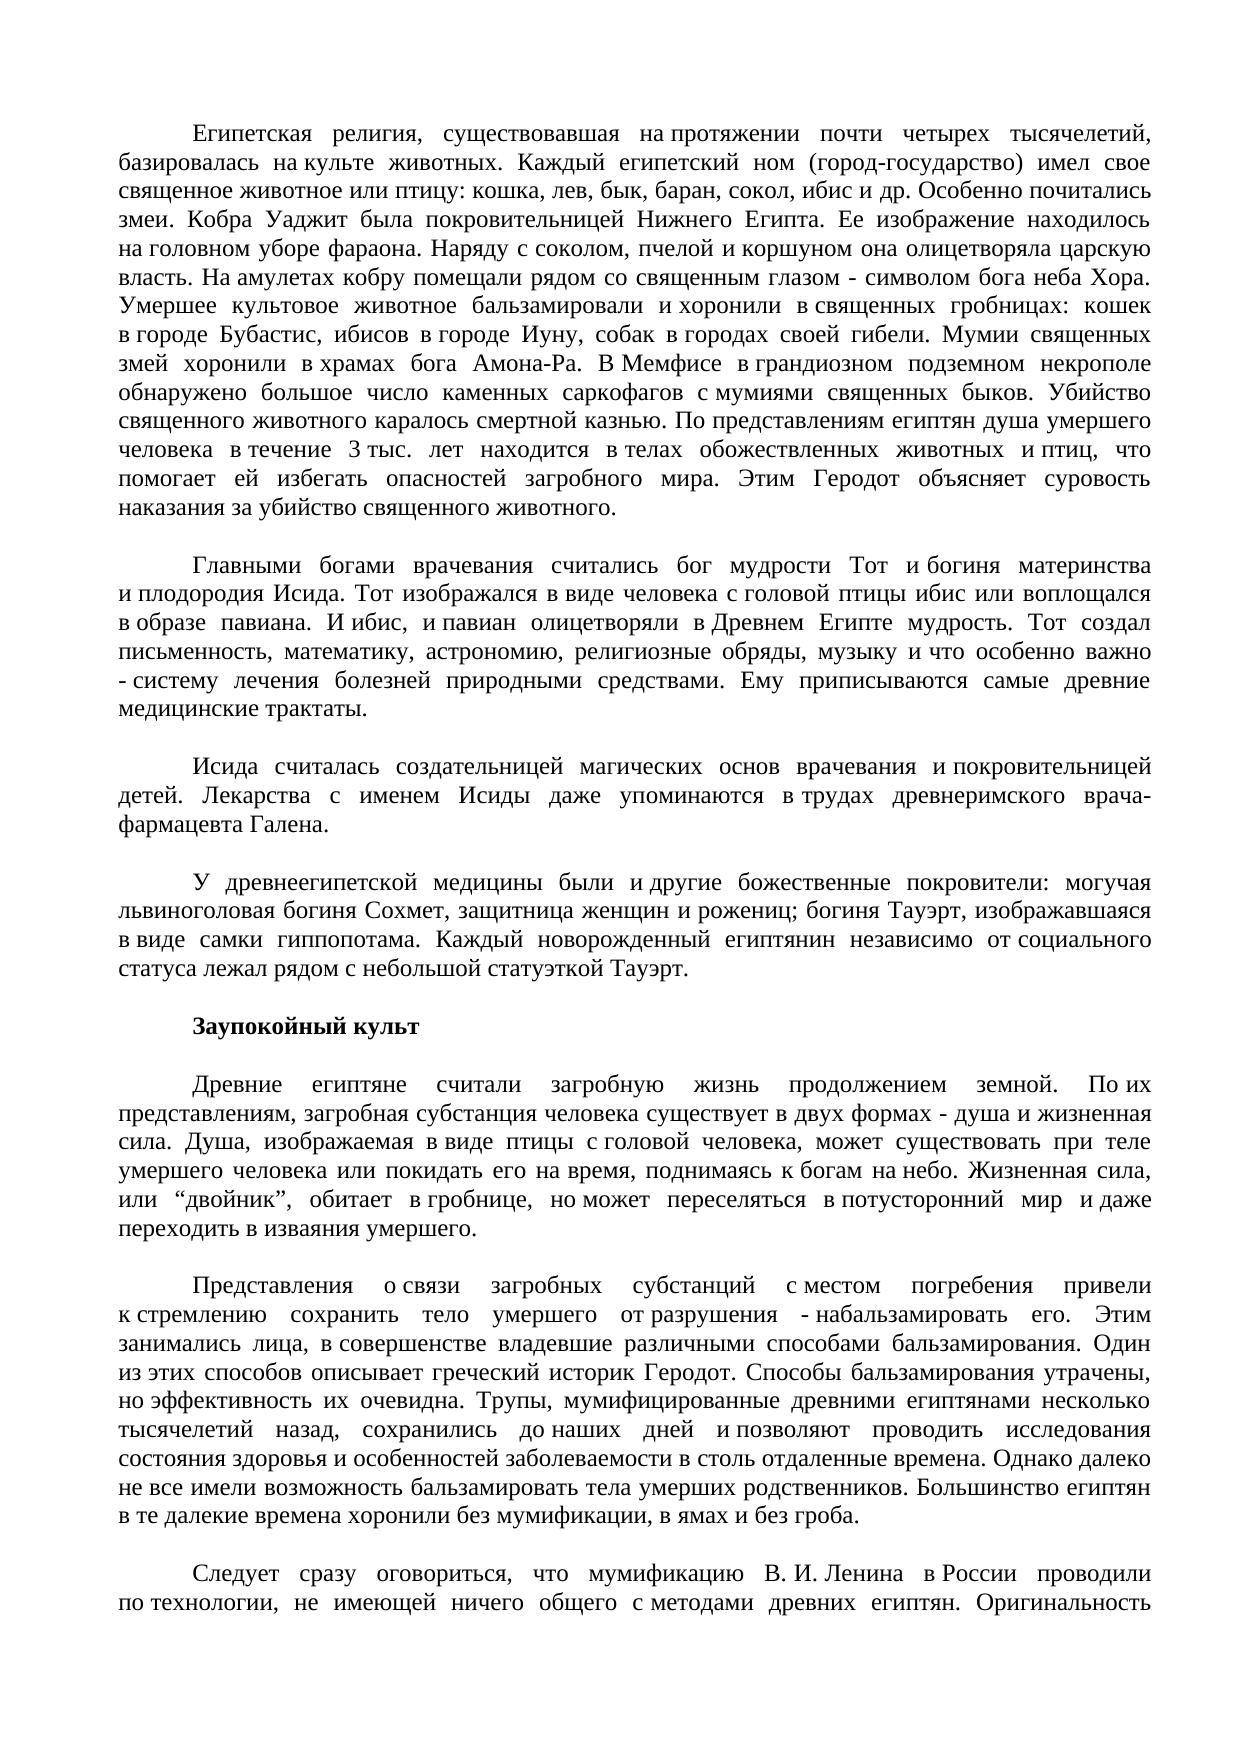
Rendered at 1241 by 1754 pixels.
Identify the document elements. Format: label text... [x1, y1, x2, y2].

text Представления о связи загробных субстанций с местом погребения привели к стремлению сохранить тело умершего от разрушения - набальзамировать его. Этим занимались лица, в совершенстве владевшие различными способами бальзамирования. Один из этих способов описывает греческий историк Геродот. Способы бальзамирования утрачены, но эффективность их очевидна. Трупы, мумифицированные древними египтянами несколько тысячелетий назад, сохранились до наших дней и позволяют проводить исследования состояния здоровья и особенностей заболеваемости в столь отдаленные времена. Однако далеко не все имели возможность бальзамировать тела умерших родственников. Большинство египтян в те далекие времена хоронили без мумификации, в ямах и без гроба. [118, 1271, 1152, 1529]
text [118, 1558, 1152, 1616]
text Исида считалась создательницей магических основ врачевания и покровительницей детей. Лекарства с именем Исиды даже упоминаются в трудах древнеримского врача-фармацевта Галена. [118, 751, 1152, 838]
text Египетская религия, существовавшая на протяжении почти четырех тысячелетий, базировалась на культе животных. Каждый египетский ном (город-государство) имел свое священное животное или птицу: кошка, лев, бык, баран, сокол, ибис и др. Особенно почитались змеи. Кобра Уаджит была покровительницей Нижнего Египта. Ее изображение находилось на головном уборе фараона. Наряду с соколом, пчелой и коршуном она олицетворяла царскую власть. На амулетах кобру помещали рядом со священным глазом - символом бога неба Хора. Умершее культовое животное бальзамировали и хоронили в священных гробницах: кошек в городе Бубастис, ибисов в городе Иуну, собак в городах своей гибели. Мумии священных змей хоронили в храмах бога Амона-Ра. В Мемфисе в грандиозном подземном некрополе обнаружено большое число каменных саркофагов с мумиями священных быков. Убийство священного животного каралось смертной казнью. По представлениям египтян душа умершего человека в течение 3 тыс. лет находится в телах обожествленных животных и птиц, что помогает ей избегать опасностей загробного мира. Этим Геродот объясняет суровость наказания за убийство священного животного. [118, 118, 1152, 521]
text Древние египтяне считали загробную жизнь продолжением земной. По их представлениям, загробная субстанция человека существует в двух формах - душа и жизненная сила. Душа, изображаемая в виде птицы с головой человека, может существовать при теле умершего человека или покидать его на время, поднимаясь к богам на небо. Жизненная сила, или “двойник”, обитает в гробнице, но может переселяться в потусторонний мир и даже переходить в изваяния умершего. [118, 1069, 1152, 1241]
text Заупокойный культ [118, 1011, 1152, 1040]
text У древнеегипетской медицины были и другие божественные покровители: могучая львиноголовая богиня Сохмет, защитница женщин и рожениц; богиня Тауэрт, изображавшаяся в виде самки гиппопотама. Каждый новорожденный египтянин независимо от социального статуса лежал рядом с небольшой статуэткой Тауэрт. [118, 867, 1152, 982]
text Главными богами врачевания считались бог мудрости Тот и богиня материнства и плодородия Исида. Тот изображался в виде человека с головой птицы ибис или воплощался в образе павиана. И ибис, и павиан олицетворяли в Древнем Египте мудрость. Тот создал письменность, математику, астрономию, религиозные обряды, музыку и что особенно важно - систему лечения болезней природными средствами. Ему приписываются самые древние медицинские трактаты. [118, 550, 1152, 722]
